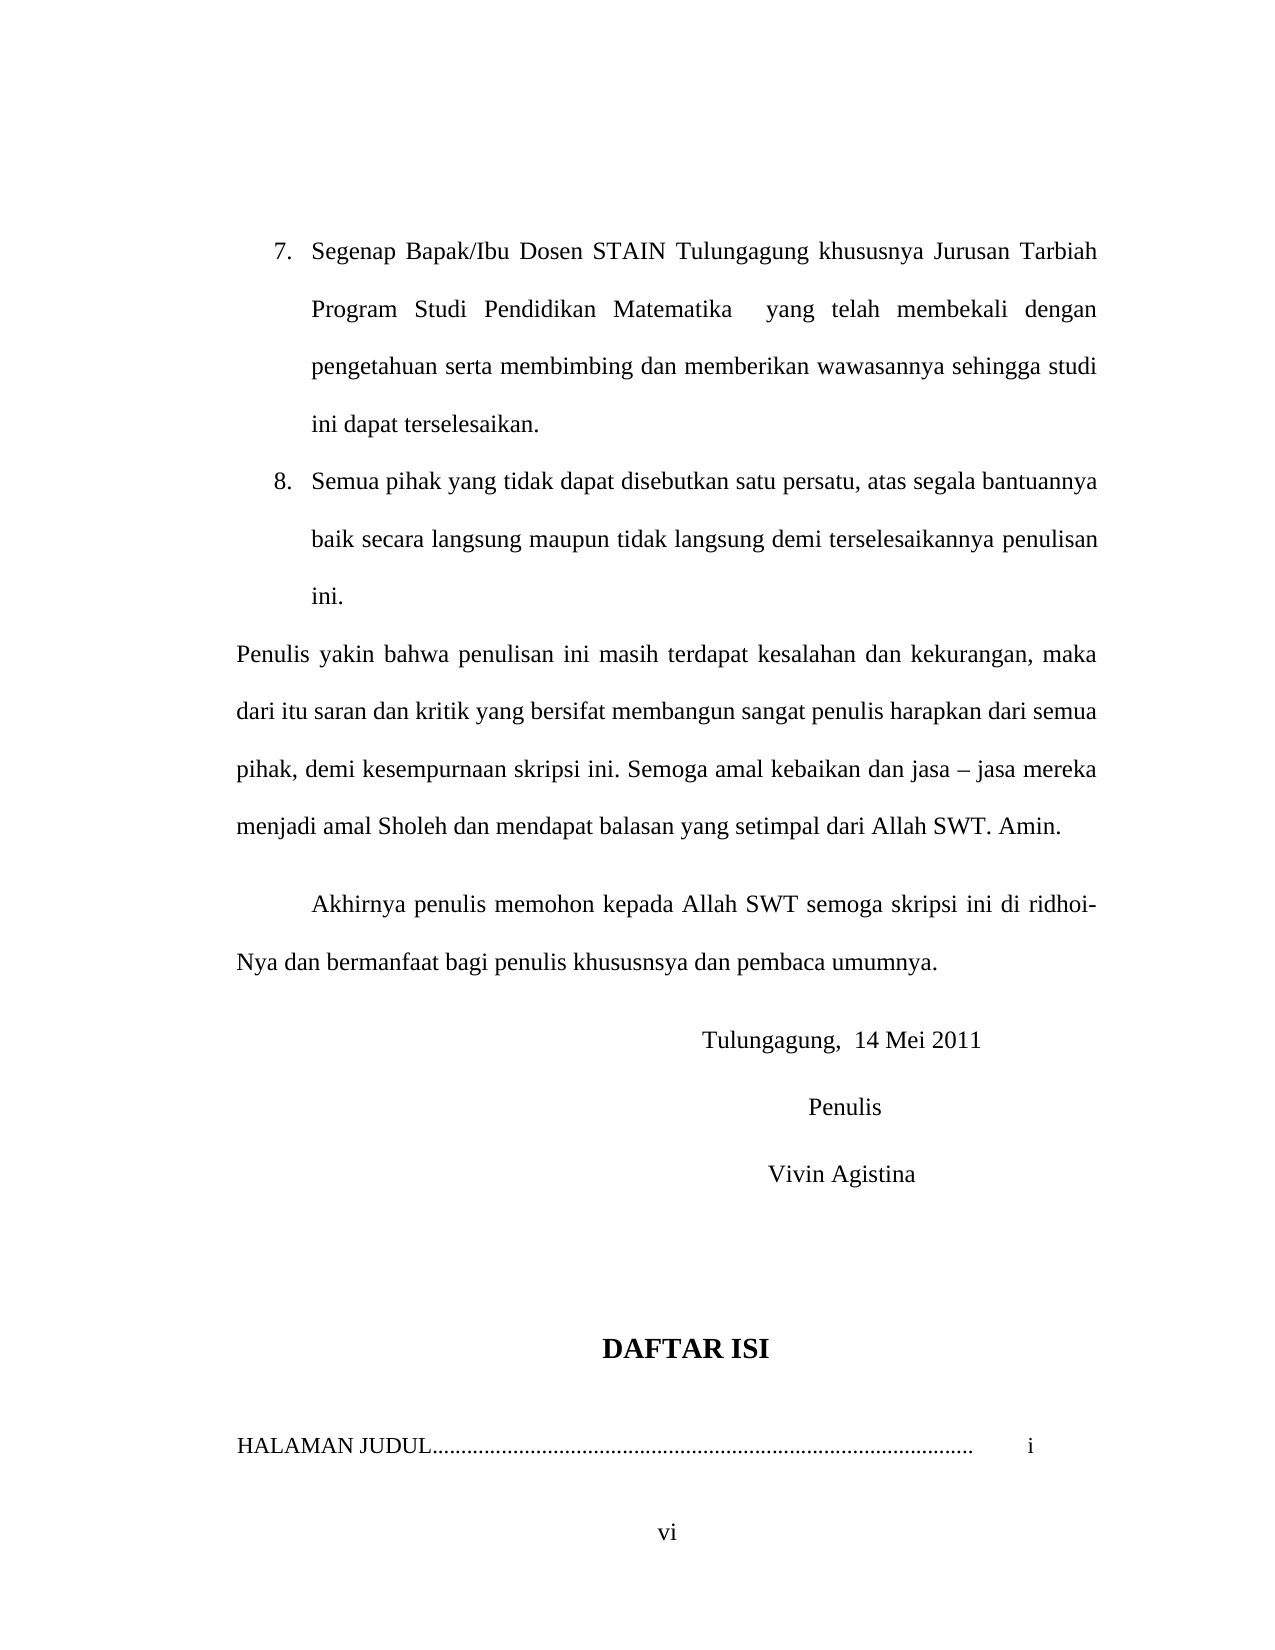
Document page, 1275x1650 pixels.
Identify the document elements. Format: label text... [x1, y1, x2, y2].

list Segenap Bapak/Ibu Dosen STAIN Tulungagung khususnya Jurusan Tarbiah Program Studi Pendidikan Matematika yang telah membekali dengan pengetahuan serta membimbing dan memberikan wawasannya sehingga studi ini dapat terselesaikan. [274, 236, 1098, 437]
text HALAMAN JUDUL i [237, 1432, 1098, 1458]
text Akhirnya penulis memohon kepada Allah SWT semoga skripsi ini di ridhoi-Nya dan bermanfaat bagi penulis khususnsya dan pembaca umumnya. [236, 889, 1098, 976]
text DAFTAR ISI [274, 1331, 1098, 1364]
text Vivin Agistina [236, 1159, 1098, 1188]
text Penulis yakin bahwa penulisan ini masih terdapat kesalahan dan kekurangan, maka dari itu saran dan kritik yang bersifat membangun sangat penulis harapkan dari semua pihak, demi kesempurnaan skripsi ini. Semoga amal kebaikan dan jasa – jasa mereka menjadi amal Sholeh dan mendapat balasan yang setimpal dari Allah SWT. Amin. [236, 639, 1098, 840]
text Tulungagung, 14 Mei 2011 [236, 1025, 1098, 1054]
text Penulis [236, 1092, 1098, 1121]
list Semua pihak yang tidak dapat disebutkan satu persatu, atas segala bantuannya baik secara langsung maupun tidak langsung demi terselesaikannya penulisan ini. [274, 466, 1098, 610]
